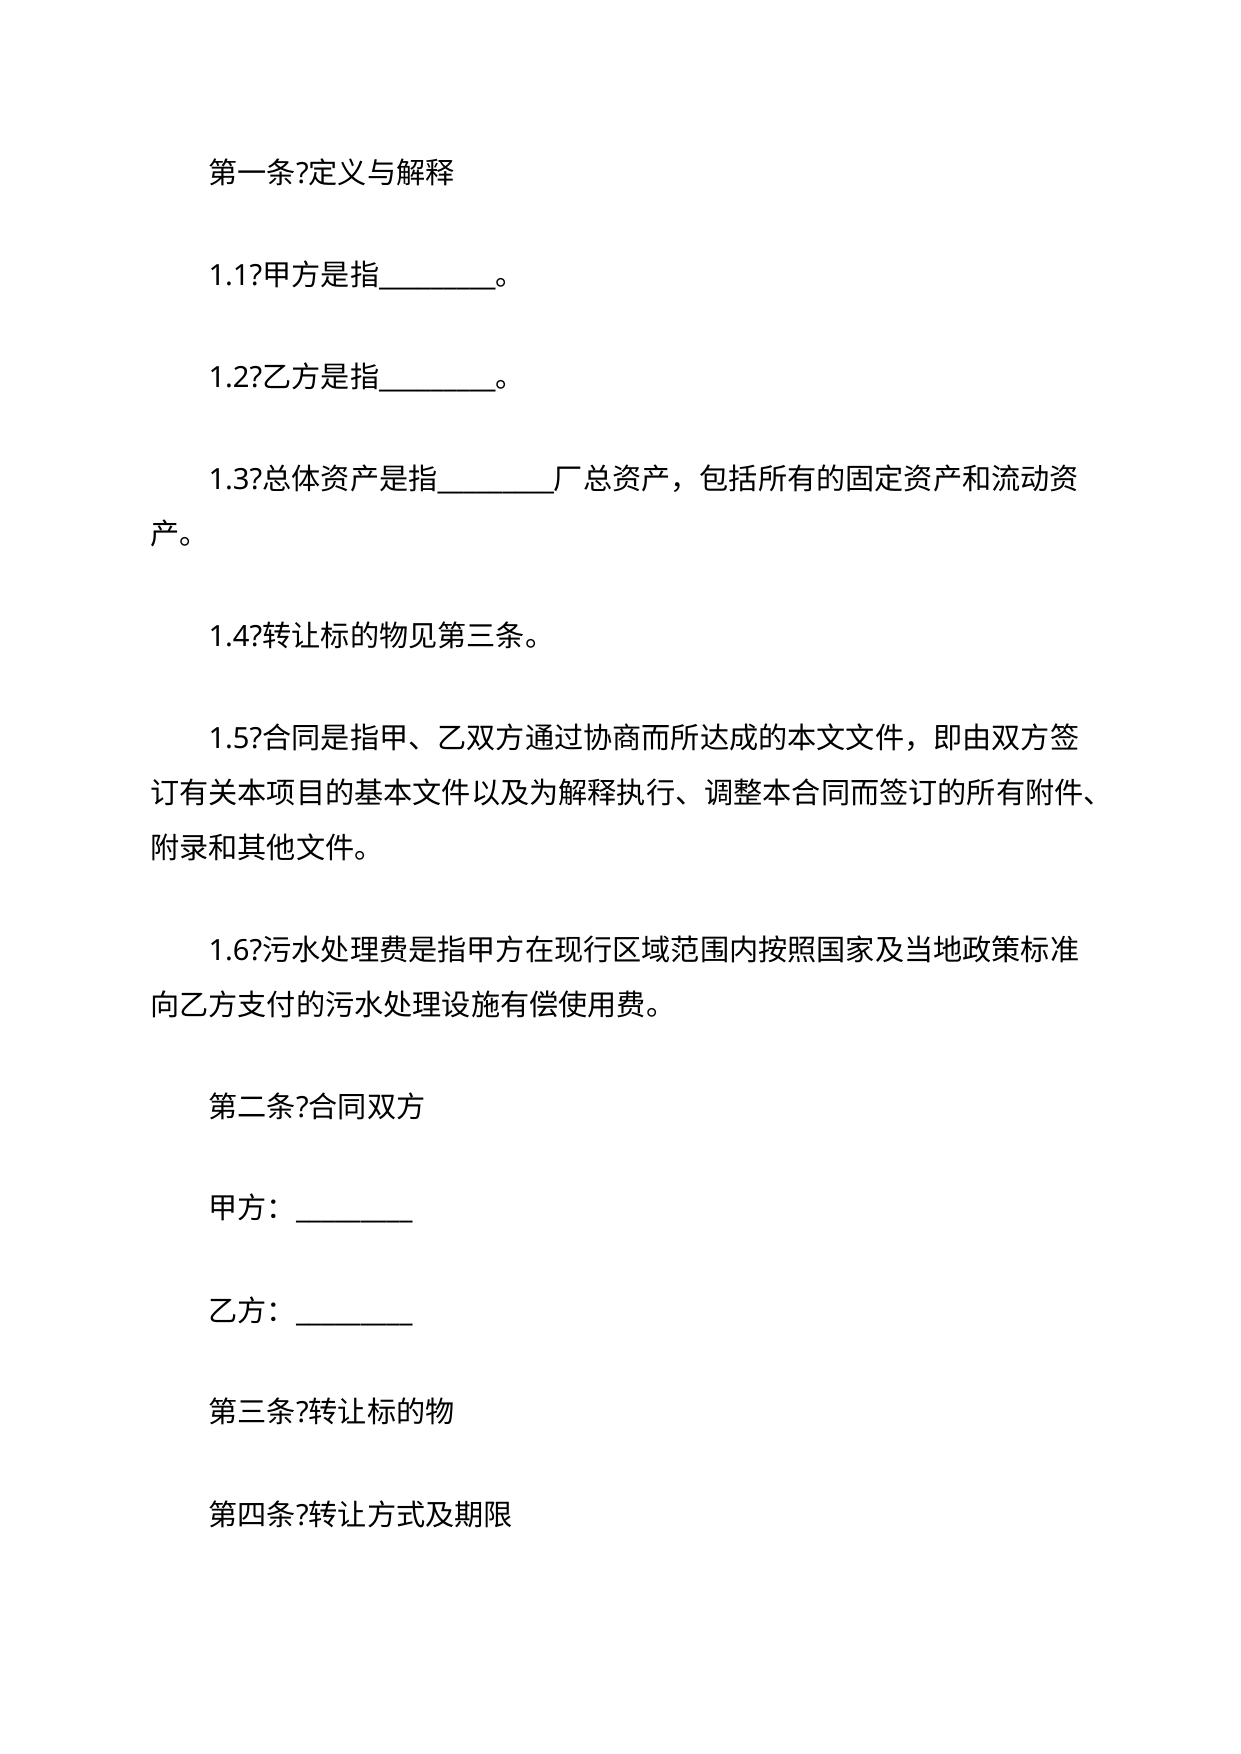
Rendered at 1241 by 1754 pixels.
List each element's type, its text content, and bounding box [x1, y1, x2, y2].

text 第四条?转让方式及期限 [150, 1491, 1090, 1533]
text 第一条?定义与解释 [150, 150, 1090, 192]
text 第二条?合同双方 [150, 1083, 1090, 1126]
text 乙方：_________ [150, 1287, 1090, 1329]
text 1.1?甲方是指_________。 [150, 252, 1090, 294]
text 甲方：_________ [150, 1185, 1090, 1227]
text 1.5?合同是指甲、乙双方通过协商而所达成的本文文件，即由双方签订有关本项目的基本文件以及为解释执行、调整本合同而签订的所有附件、附录和其他文件。 [150, 715, 1090, 867]
text 第三条?转让标的物 [150, 1389, 1090, 1431]
text 1.2?乙方是指_________。 [150, 354, 1090, 396]
text 1.3?总体资产是指_________厂总资产，包括所有的固定资产和流动资产。 [150, 456, 1090, 553]
text 1.4?转让标的物见第三条。 [150, 613, 1090, 655]
text 1.6?污水处理费是指甲方在现行区域范围内按照国家及当地政策标准向乙方支付的污水处理设施有偿使用费。 [150, 926, 1090, 1024]
